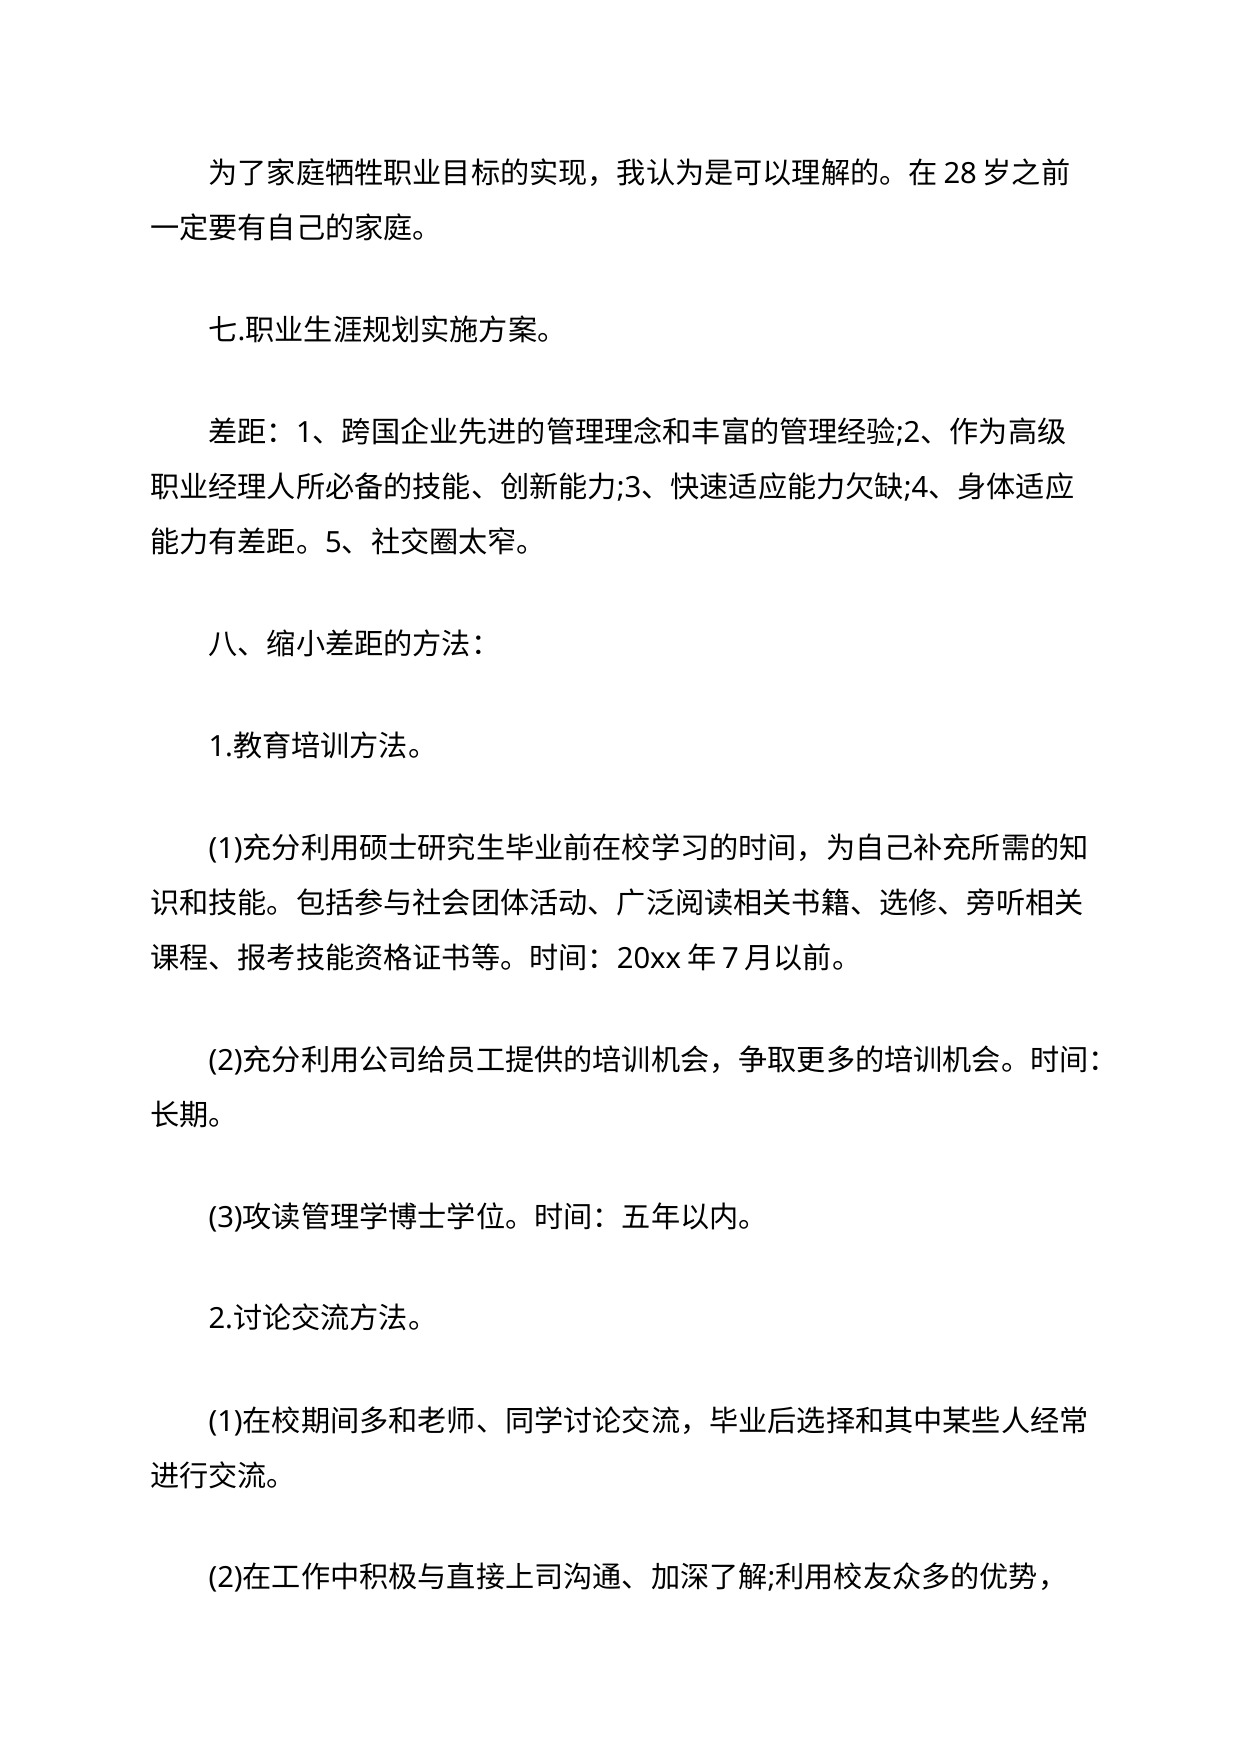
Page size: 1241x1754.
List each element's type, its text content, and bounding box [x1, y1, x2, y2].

text (3)攻读管理学博士学位。时间：五年以内。 [150, 1193, 1090, 1236]
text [150, 1554, 1090, 1596]
text 1.教育培训方法。 [150, 722, 1090, 765]
text (1)充分利用硕士研究生毕业前在校学习的时间，为自己补充所需的知识和技能。包括参与社会团体活动、广泛阅读相关书籍、选修、旁听相关课程、报考技能资格证书等。时间：20xx年7月以前。 [150, 824, 1090, 977]
text 七.职业生涯规划实施方案。 [150, 307, 1090, 349]
text 差距：1、跨国企业先进的管理理念和丰富的管理经验;2、作为高级职业经理人所必备的技能、创新能力;3、快速适应能力欠缺;4、身体适应能力有差距。5、社交圈太窄。 [150, 409, 1090, 561]
text 八、缩小差距的方法： [150, 621, 1090, 663]
text 2.讨论交流方法。 [150, 1295, 1090, 1337]
text 为了家庭牺牲职业目标的实现，我认为是可以理解的。在28岁之前一定要有自己的家庭。 [150, 150, 1090, 247]
text (1)在校期间多和老师、同学讨论交流，毕业后选择和其中某些人经常进行交流。 [150, 1397, 1090, 1494]
text (2)充分利用公司给员工提供的培训机会，争取更多的培训机会。时间：长期。 [150, 1036, 1090, 1134]
